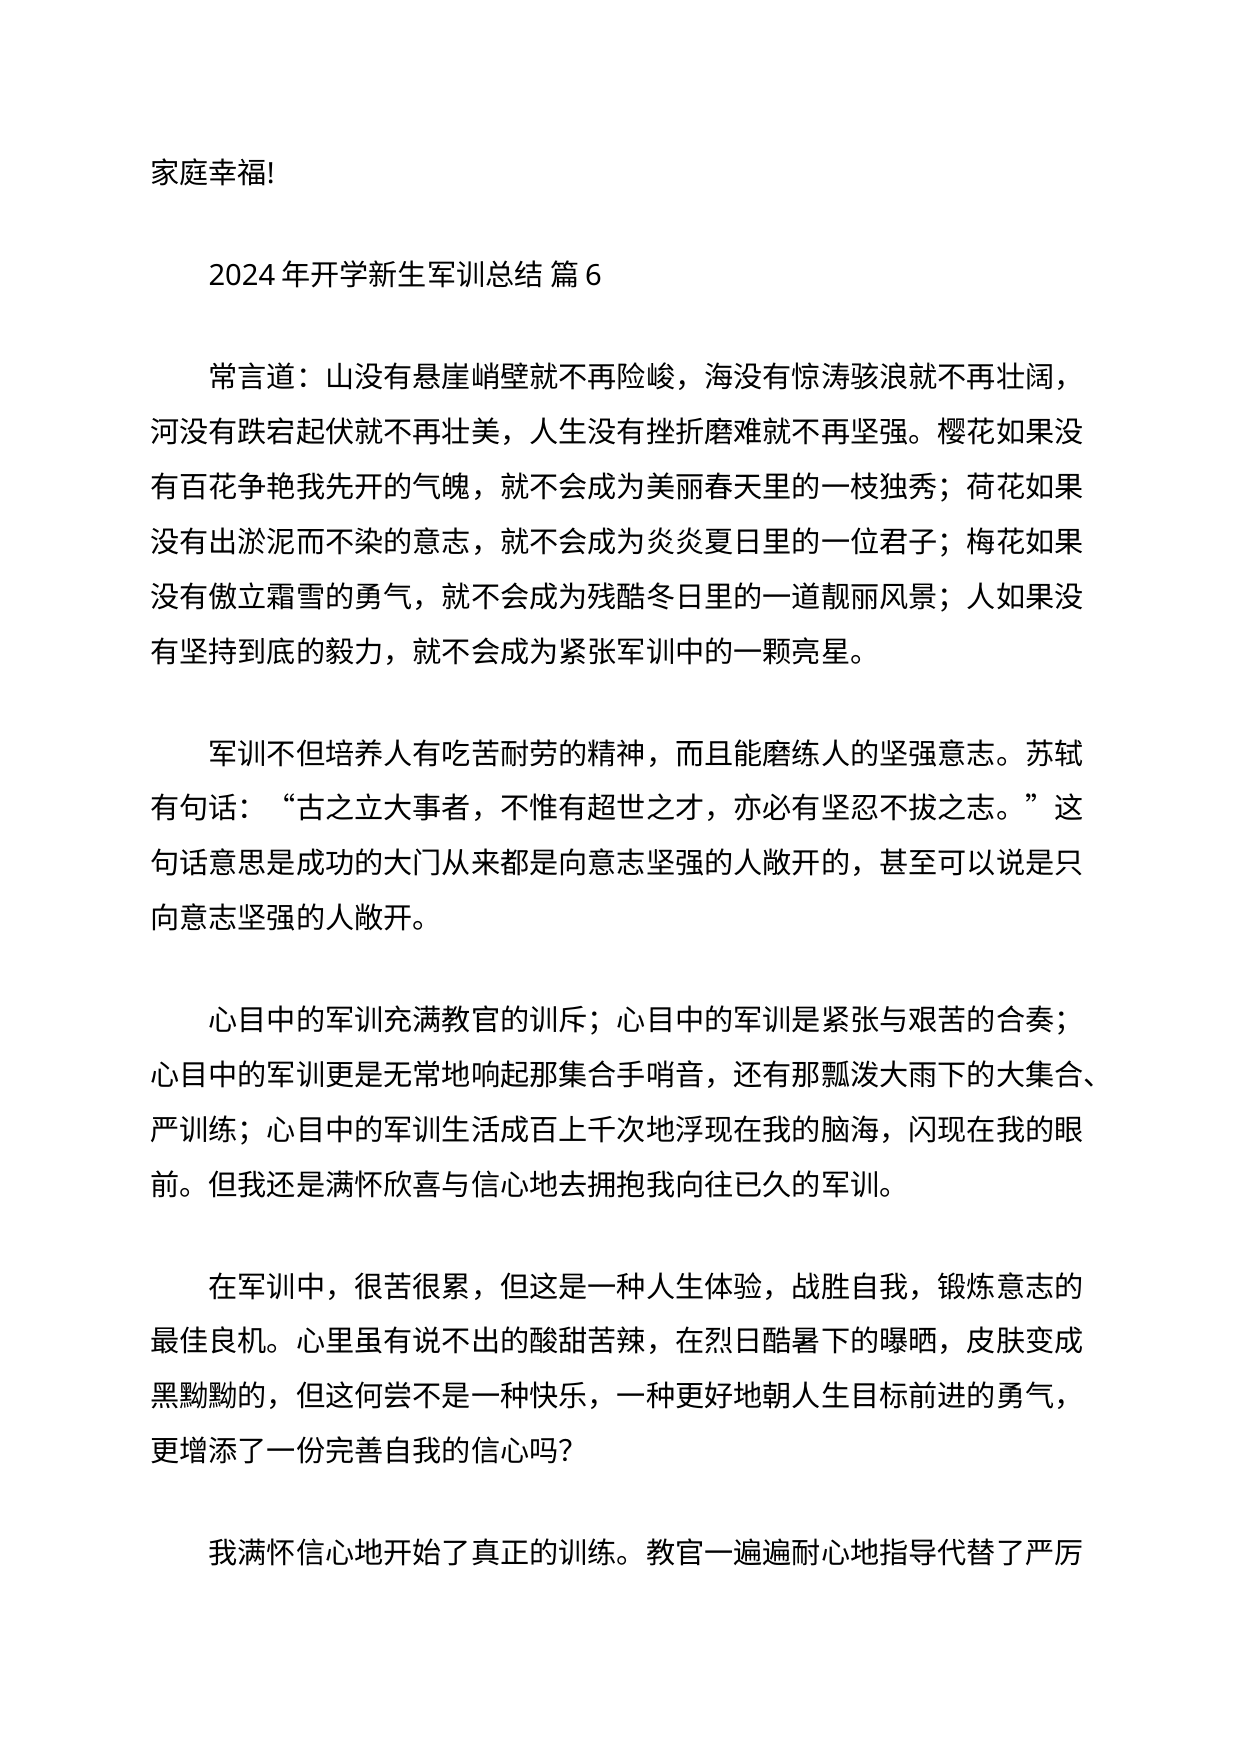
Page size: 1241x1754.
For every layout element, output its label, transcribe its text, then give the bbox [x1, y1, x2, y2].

text 军训不但培养人有吃苦耐劳的精神，而且能磨练人的坚强意志。苏轼有句话：“古之立大事者，不惟有超世之才，亦必有坚忍不拔之志。”这句话意思是成功的大门从来都是向意志坚强的人敞开的，甚至可以说是只向意志坚强的人敞开。 [150, 730, 1090, 937]
text 常言道：山没有悬崖峭壁就不再险峻，海没有惊涛骇浪就不再壮阔，河没有跌宕起伏就不再壮美，人生没有挫折磨难就不再坚强。樱花如果没有百花争艳我先开的气魄，就不会成为美丽春天里的一枝独秀；荷花如果没有出淤泥而不染的意志，就不会成为炎炎夏日里的一位君子；梅花如果没有傲立霜雪的勇气，就不会成为残酷冬日里的一道靓丽风景；人如果没有坚持到底的毅力，就不会成为紧张军训中的一颗亮星。 [150, 354, 1090, 671]
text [150, 1529, 1090, 1572]
text 心目中的军训充满教官的训斥；心目中的军训是紧张与艰苦的合奏；心目中的军训更是无常地响起那集合手哨音，还有那瓢泼大雨下的大集合、严训练；心目中的军训生活成百上千次地浮现在我的脑海，闪现在我的眼前。但我还是满怀欣喜与信心地去拥抱我向往已久的军训。 [150, 997, 1090, 1204]
text 2024年开学新生军训总结 篇6 [150, 252, 1090, 294]
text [150, 150, 1090, 192]
text 在军训中，很苦很累，但这是一种人生体验，战胜自我，锻炼意志的最佳良机。心里虽有说不出的酸甜苦辣，在烈日酷暑下的曝晒，皮肤变成黑黝黝的，但这何尝不是一种快乐，一种更好地朝人生目标前进的勇气，更增添了一份完善自我的信心吗？ [150, 1263, 1090, 1470]
